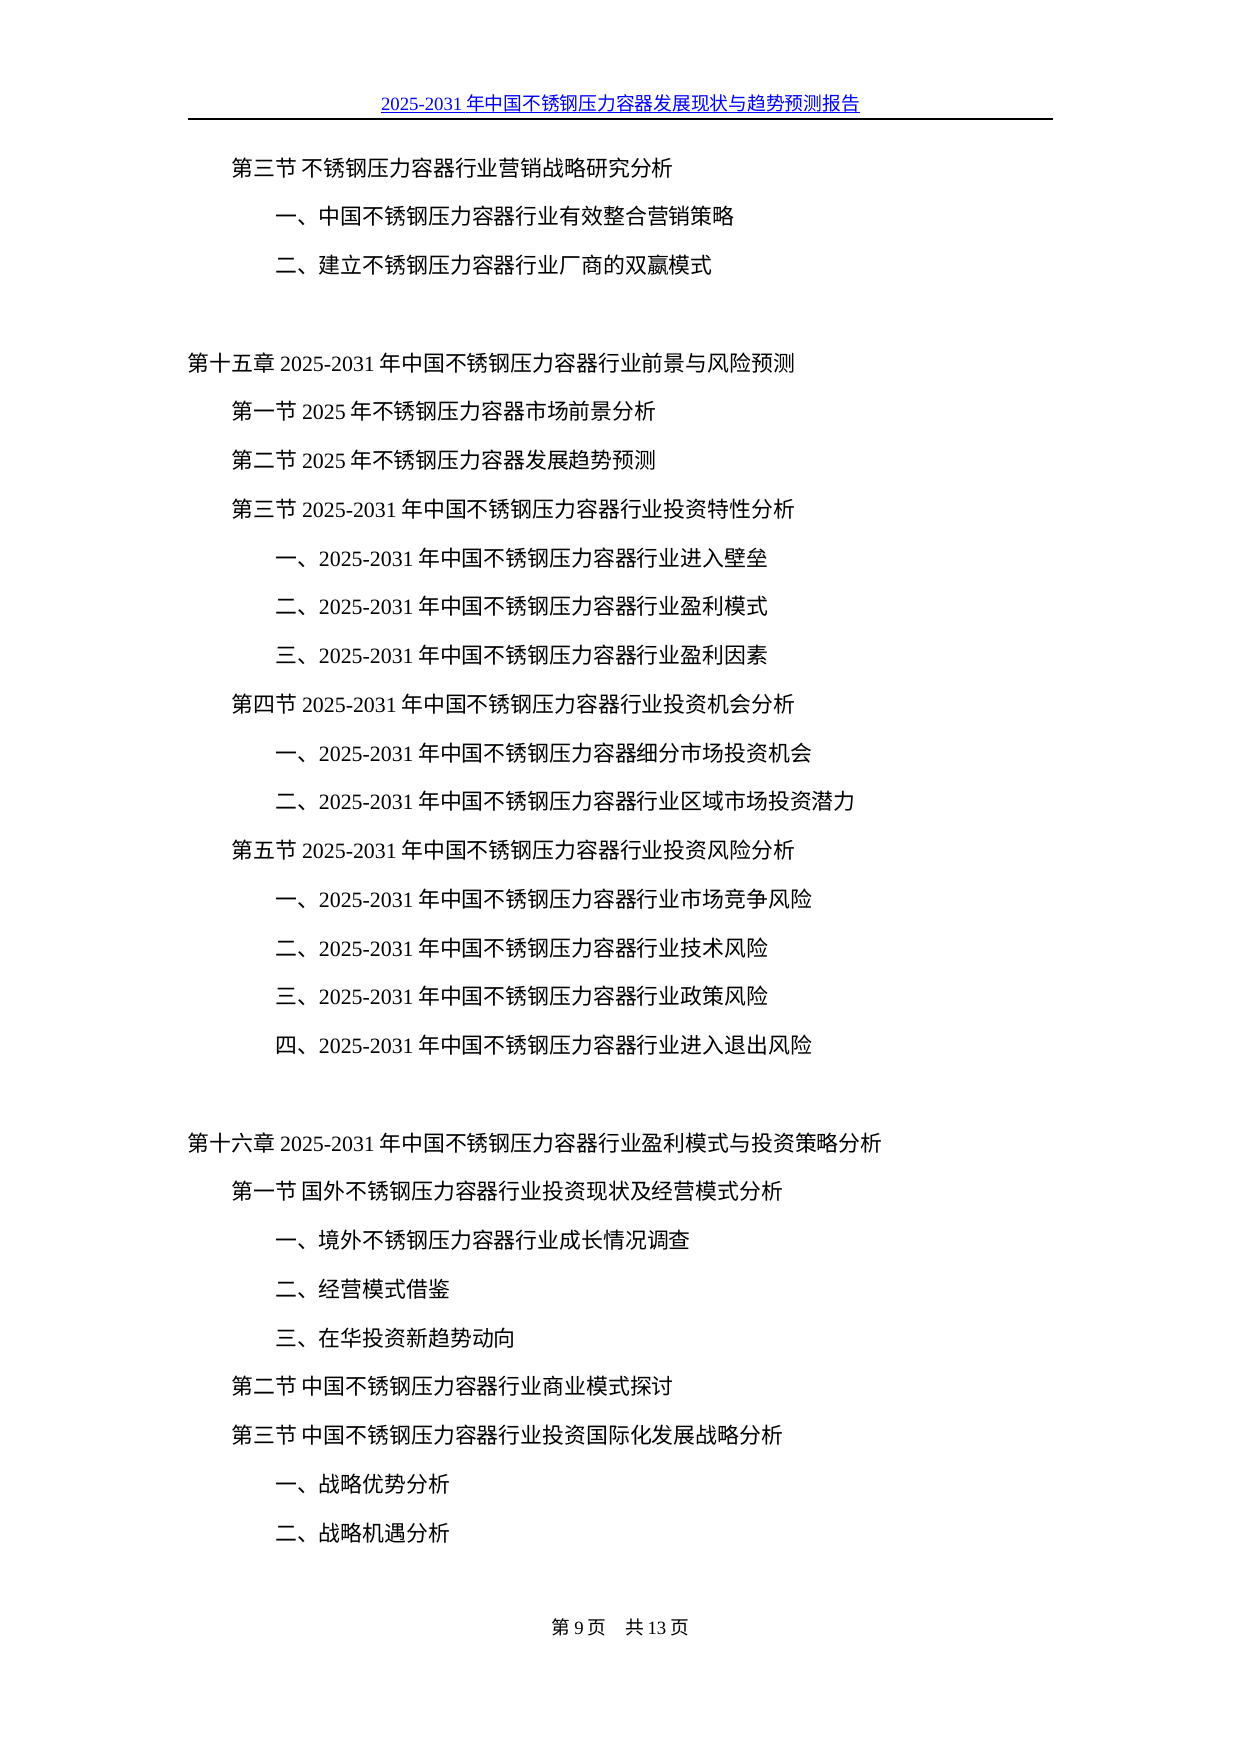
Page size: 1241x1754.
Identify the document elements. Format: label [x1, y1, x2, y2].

text [187, 150, 1053, 1548]
